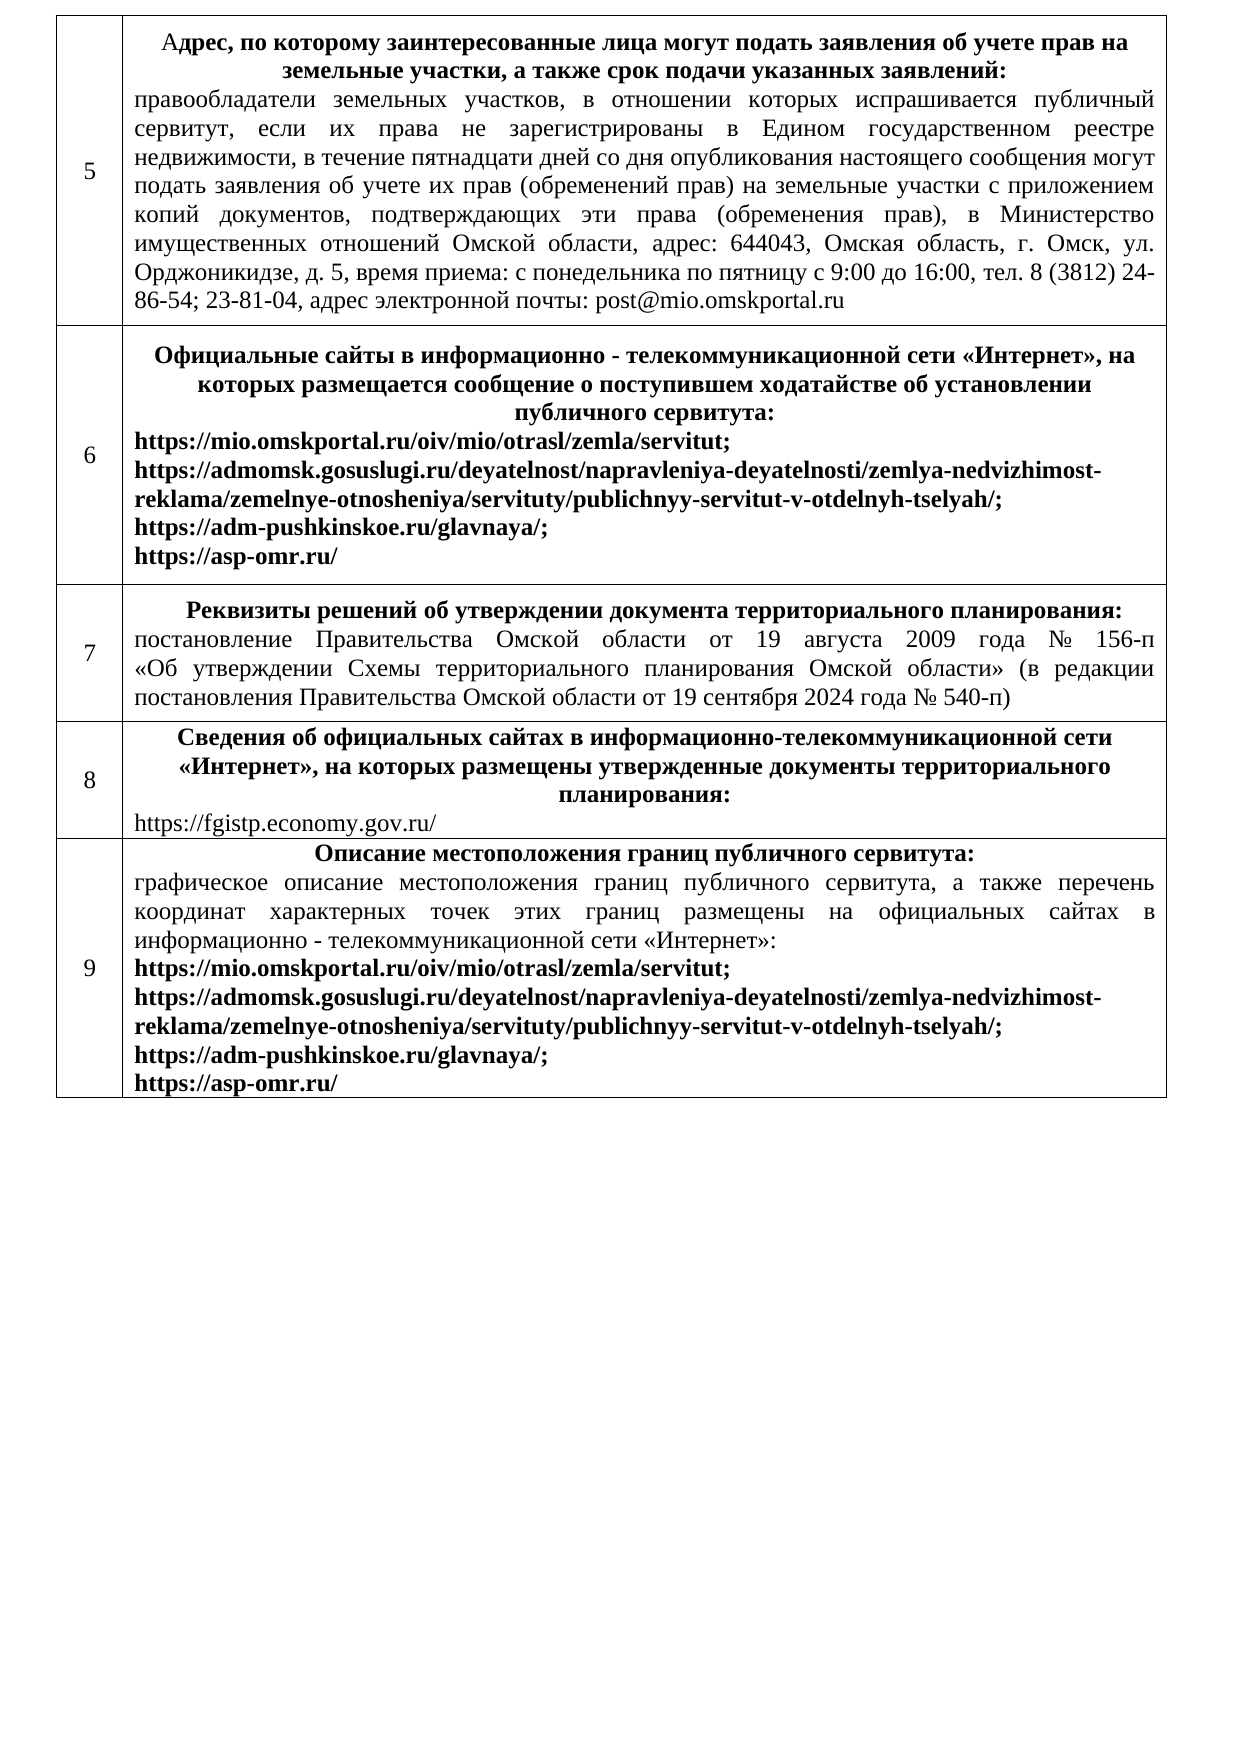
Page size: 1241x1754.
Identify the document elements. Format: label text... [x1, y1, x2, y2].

table_cell Официальные сайты в информационно - телекоммуникационной сети «Интернет», на которых размещается сообщение о поступившем ходатайстве об установлении публичного сервитута: https://mio.omskportal.ru/oiv/mio/otrasl/zemla/servitut; https://admomsk.gosuslugi.ru/deyatelnost/napravleniya-deyatelnosti/zemlya-nedvizhimost-reklama/zemelnye-otnosheniya/servituty/publichnyy-servitut-v-otdelnyh-tselyah/; https://adm-pushkinskoe.ru/glavnaya/; https://asp-omr.ru/ [123, 326, 1166, 584]
table_cell 9 [57, 839, 122, 1097]
table_cell 7 [57, 585, 122, 721]
table_cell Адрес, по которому заинтересованные лица могут подать заявления об учете прав на земельные участки, а также срок подачи указанных заявлений: правообладатели земельных участков, в отношении которых испрашивается публичный сервитут, если их права не зарегистрированы в Едином государственном реестре недвижимости, в течение пятнадцати дней со дня опубликования настоящего сообщения могут подать заявления об учете их прав (обременений прав) на земельные участки с приложением копий документов, подтверждающих эти права (обременения прав), в Министерство имущественных отношений Омской области, адрес: 644043, Омская область, г. Омск, ул. Орджоникидзе, д. 5, время приема: с понедельника по пятницу с 9:00 до 16:00, тел. 8 (3812) 24-86-54; 23-81-04, адрес электронной почты: post@mio.omskportal.ru [123, 16, 1166, 325]
table_cell 8 [57, 722, 122, 837]
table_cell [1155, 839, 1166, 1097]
table_cell Реквизиты решений об утверждении документа территориального планирования: постановление Правительства Омской области от 19 августа 2009 года № 156-п «Об утверждении Схемы территориального планирования Омской области» (в редакции постановления Правительства Омской области от 19 сентября 2024 года № 540-п) [123, 585, 1166, 721]
table_cell 6 [57, 326, 122, 584]
table_cell Сведения об официальных сайтах в информационно-телекоммуникационной сети «Интернет», на которых размещены утвержденные документы территориального планирования: https://fgistp.economy.gov.ru/ [123, 722, 1166, 837]
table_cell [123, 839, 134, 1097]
table_cell 5 [57, 16, 122, 325]
